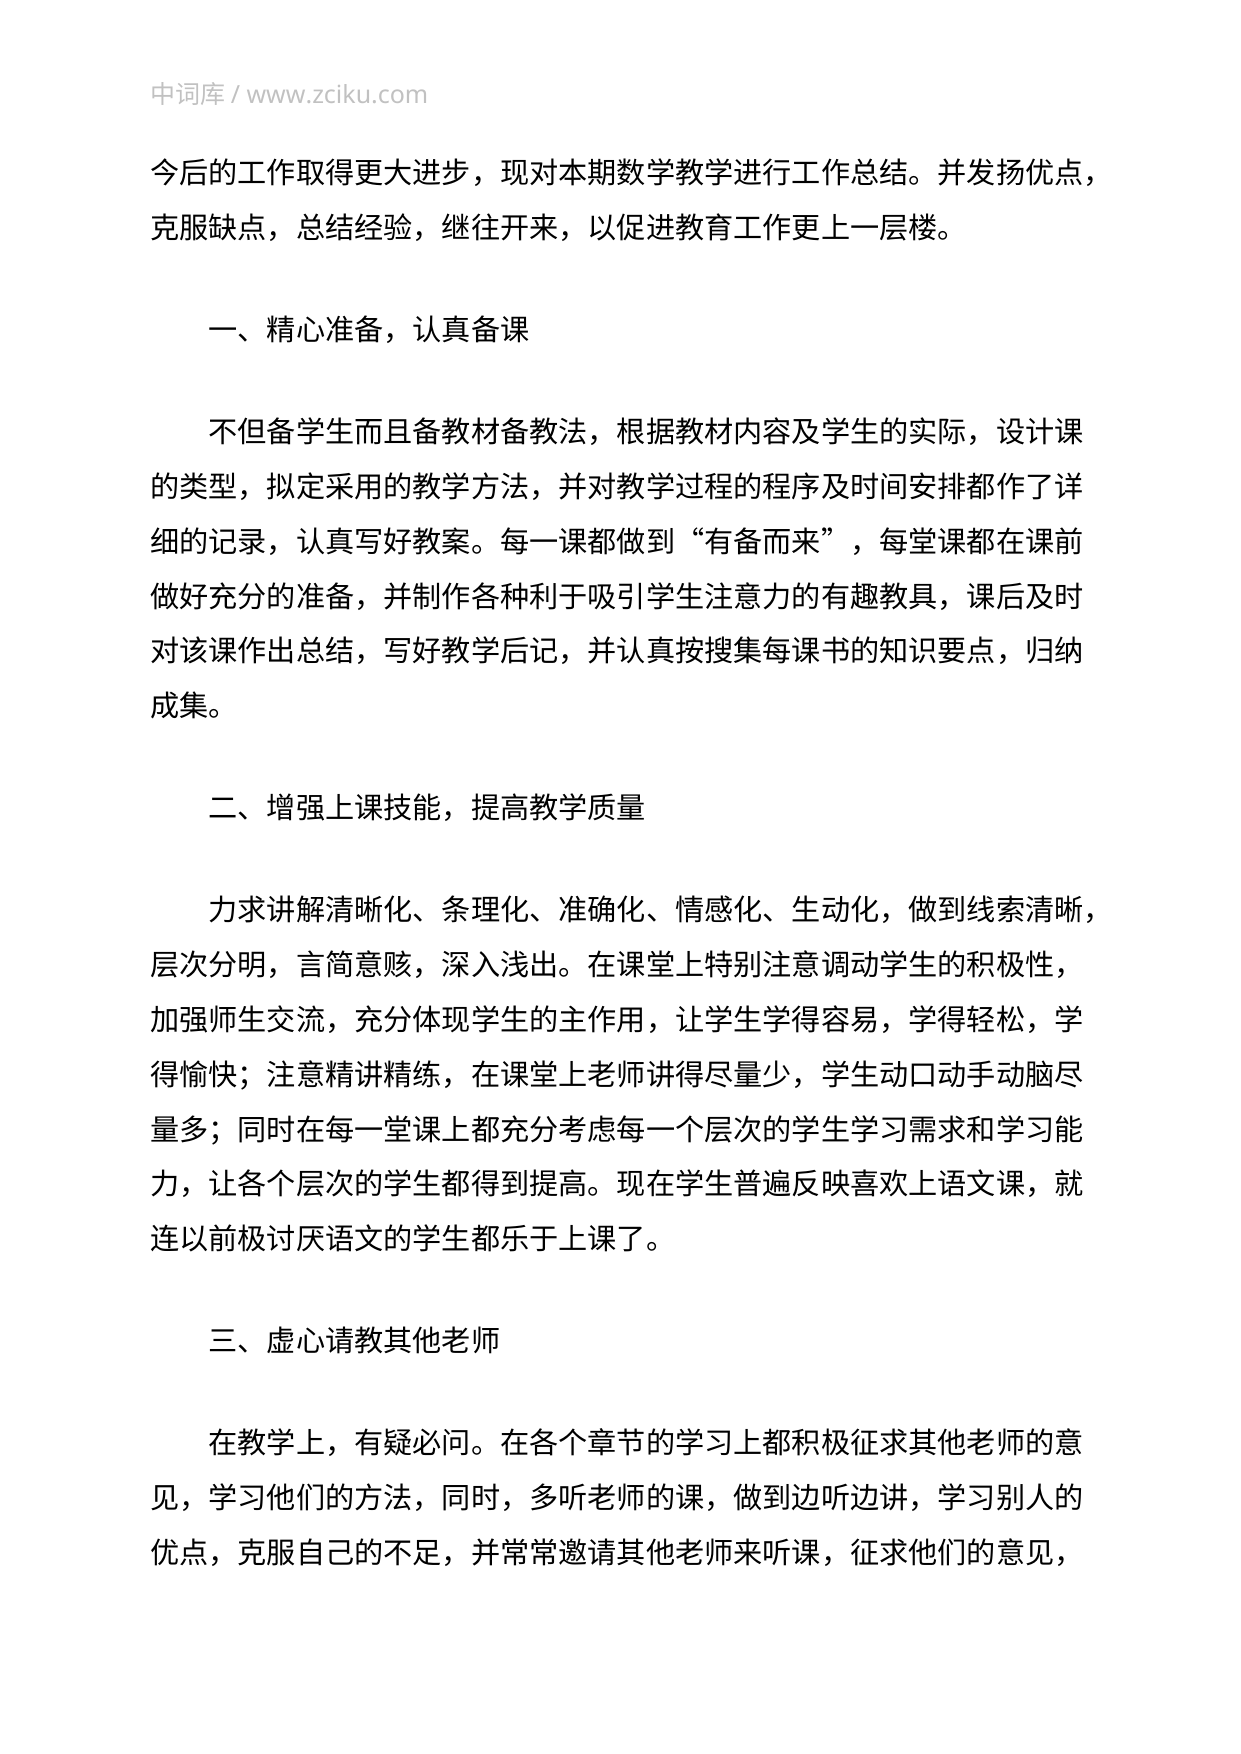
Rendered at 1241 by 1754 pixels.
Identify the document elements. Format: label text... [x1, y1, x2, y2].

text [150, 1419, 1090, 1571]
text 一、精心准备，认真备课 [150, 307, 1090, 349]
text 力求讲解清晰化、条理化、准确化、情感化、生动化，做到线索清晰，层次分明，言简意赅，深入浅出。在课堂上特别注意调动学生的积极性，加强师生交流，充分体现学生的主作用，让学生学得容易，学得轻松，学得愉快；注意精讲精练，在课堂上老师讲得尽量少，学生动口动手动脑尽量多；同时在每一堂课上都充分考虑每一个层次的学生学习需求和学习能力，让各个层次的学生都得到提高。现在学生普遍反映喜欢上语文课，就连以前极讨厌语文的学生都乐于上课了。 [150, 886, 1090, 1258]
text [150, 150, 1090, 247]
text 三、虚心请教其他老师 [150, 1318, 1090, 1360]
text 二、增强上课技能，提高教学质量 [150, 785, 1090, 827]
text 不但备学生而且备教材备教法，根据教材内容及学生的实际，设计课的类型，拟定采用的教学方法，并对教学过程的程序及时间安排都作了详细的记录，认真写好教案。每一课都做到“有备而来”，每堂课都在课前做好充分的准备，并制作各种利于吸引学生注意力的有趣教具，课后及时对该课作出总结，写好教学后记，并认真按搜集每课书的知识要点，归纳成集。 [150, 408, 1090, 725]
